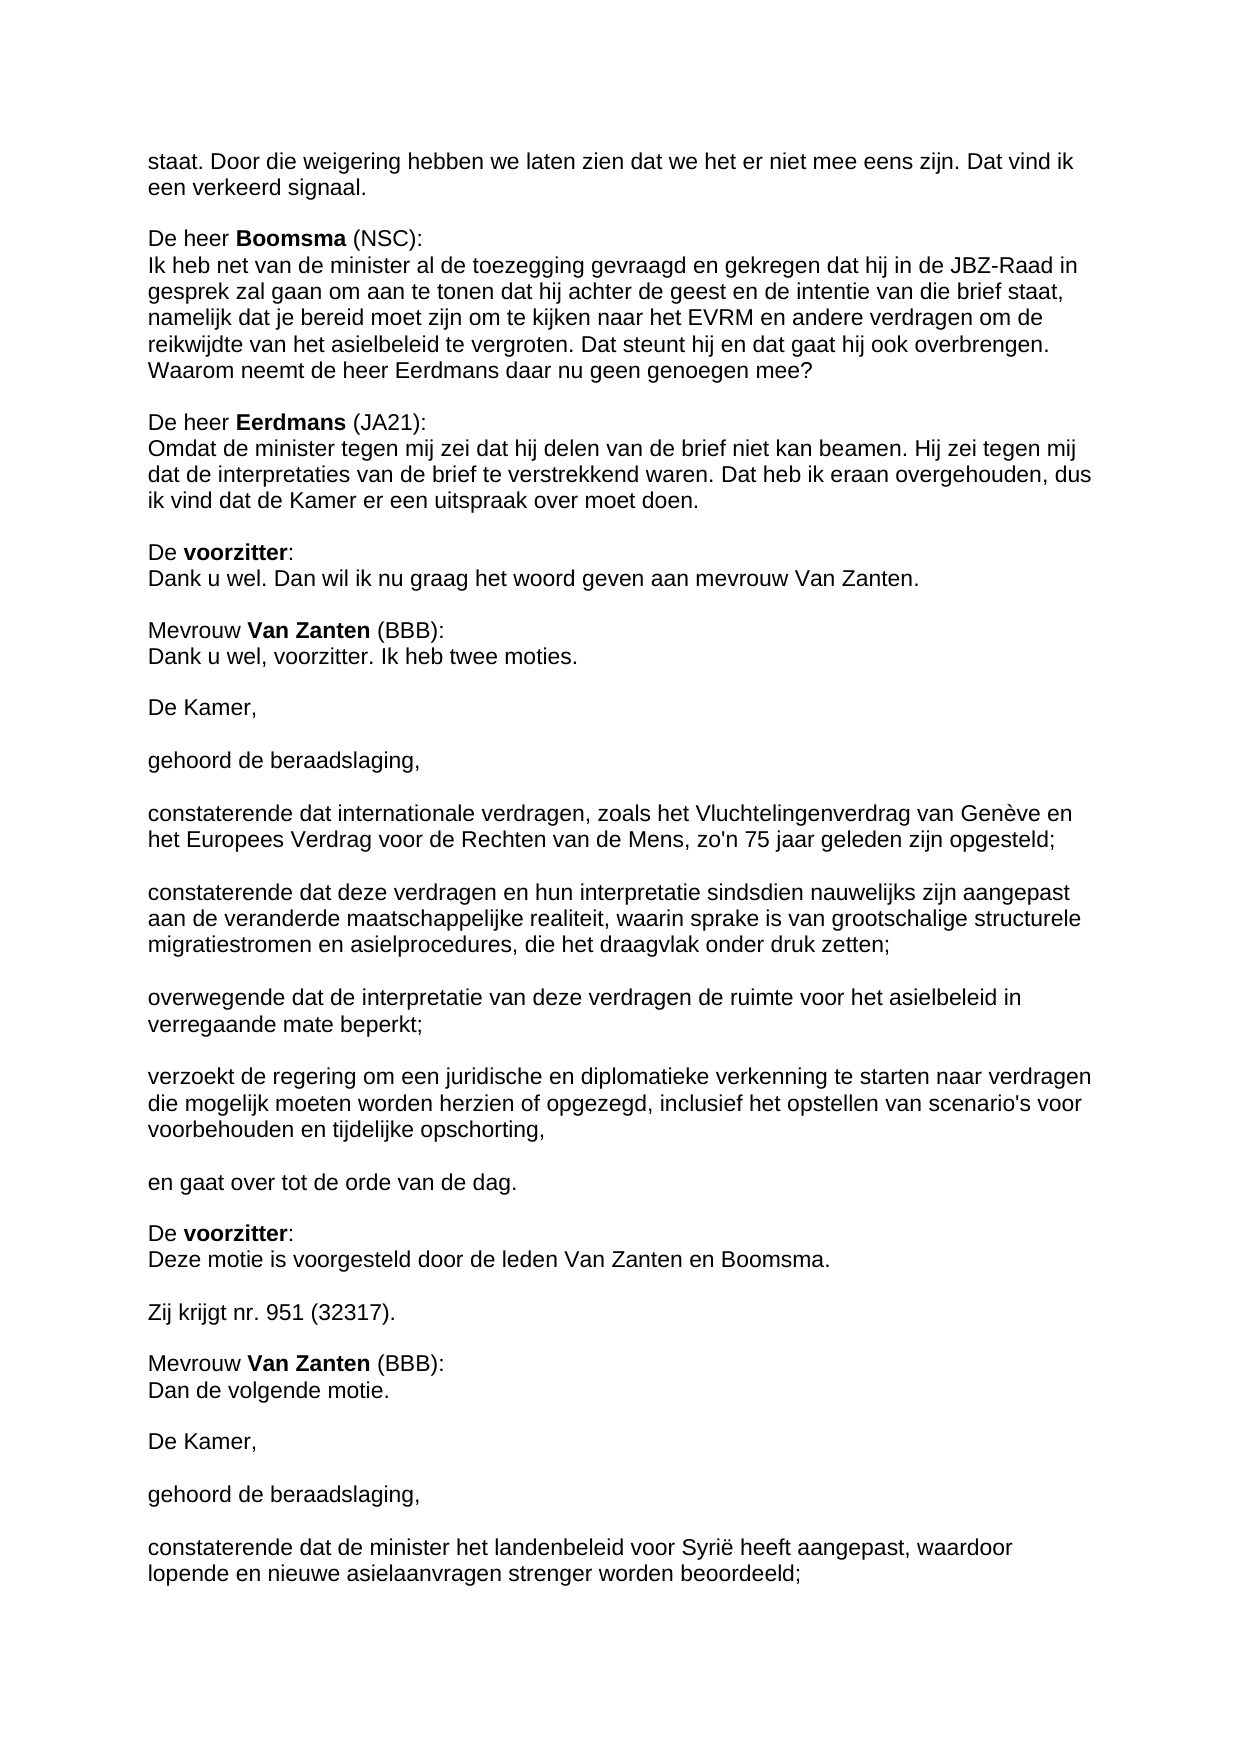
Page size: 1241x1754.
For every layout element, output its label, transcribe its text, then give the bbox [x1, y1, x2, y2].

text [148, 1428, 1093, 1586]
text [148, 148, 1093, 200]
text Mevrouw Van Zanten (BBB): Dan de volgende motie. [148, 1350, 1093, 1403]
text Mevrouw Van Zanten (BBB): Dank u wel, voorzitter. Ik heb twee moties. [148, 617, 1093, 669]
text De voorzitter: Deze motie is voorgesteld door de leden Van Zanten en Boomsma. Zij krijgt nr. 951 (32317). [148, 1220, 1093, 1325]
text De heer Eerdmans (JA21): Omdat de minister tegen mij zei dat hij delen van de brief niet kan beamen. Hij zei tegen mij dat de interpretaties van de brief te verstrekkend waren. Dat heb ik eraan overgehouden, dus ik vind dat de Kamer er een uitspraak over moet doen. [148, 408, 1093, 514]
text De heer Boomsma (NSC): Ik heb net van de minister al de toezegging gevraagd en gekregen dat hij in de JBZ-Raad in gesprek zal gaan om aan te tonen dat hij achter de geest en de intentie van die brief staat, namelijk dat je bereid moet zijn om te kijken naar het EVRM en andere verdragen om de reikwijdte van het asielbeleid te vergroten. Dat steunt hij en dat gaat hij ook overbrengen. Waarom neemt de heer Eerdmans daar nu geen genoegen mee? [148, 225, 1093, 383]
text De Kamer, gehoord de beraadslaging, constaterende dat internationale verdragen, zoals het Vluchtelingenverdrag van Genève en het Europees Verdrag voor de Rechten van de Mens, zo'n 75 jaar geleden zijn opgesteld; constaterende dat deze verdragen en hun interpretatie sindsdien nauwelijks zijn aangepast aan de veranderde maatschappelijke realiteit, waarin sprake is van grootschalige structurele migratiestromen en asielprocedures, die het draagvlak onder druk zetten; overwegende dat de interpretatie van deze verdragen de ruimte voor het asielbeleid in verregaande mate beperkt; verzoekt de regering om een juridische en diplomatieke verkenning te starten naar verdragen die mogelijk moeten worden herzien of opgezegd, inclusief het opstellen van scenario's voor voorbehouden en tijdelijke opschorting, en gaat over tot de orde van de dag. [148, 694, 1093, 1195]
text De voorzitter: Dank u wel. Dan wil ik nu graag het woord geven aan mevrouw Van Zanten. [148, 539, 1093, 592]
